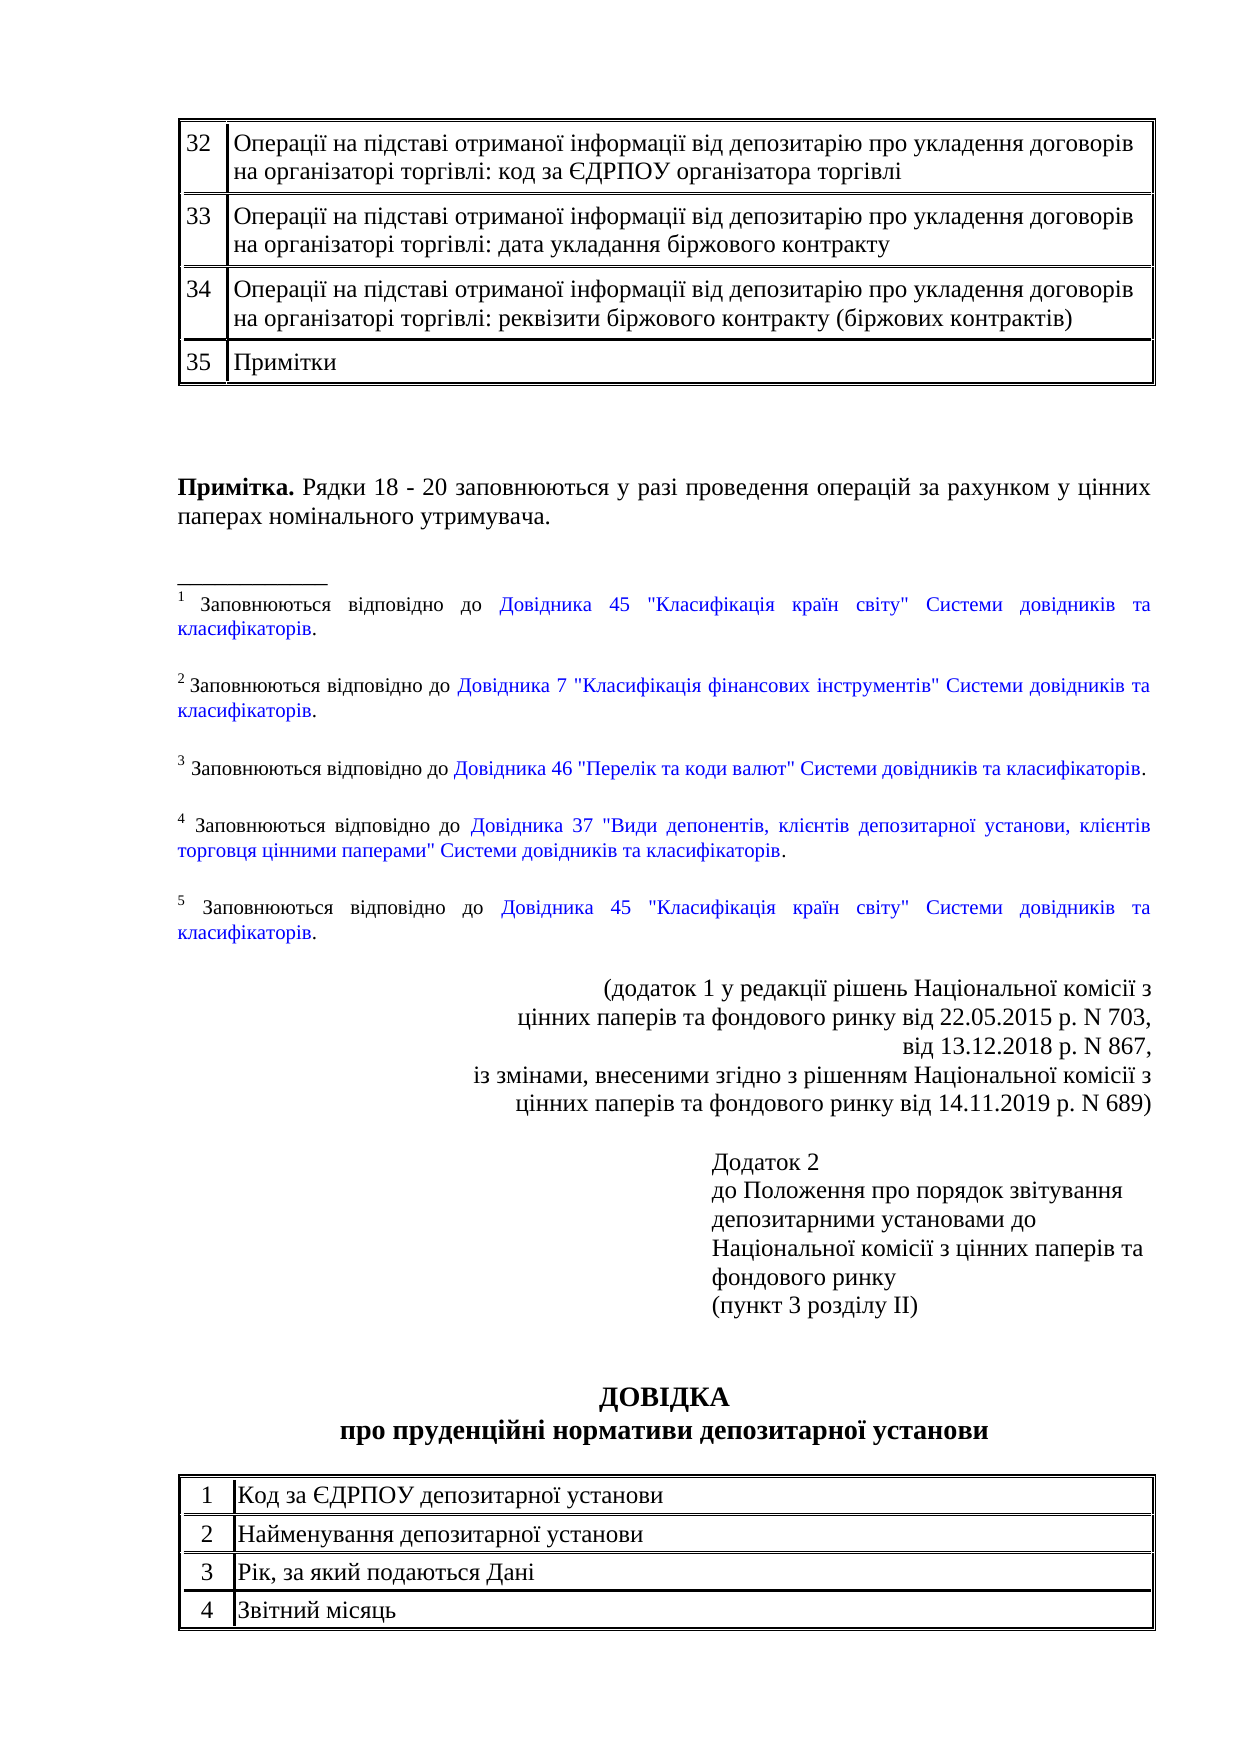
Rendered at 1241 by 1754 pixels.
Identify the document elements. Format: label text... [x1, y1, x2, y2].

text (додаток 1 у редакції рішень Національної комісії з цінних паперів та фондового ринку від 22.05.2015 р. N 703, від 13.12.2018 р. N 867, із змінами, внесеними згідно з рішенням Національної комісії з цінних паперів та фондового ринку від 14.11.2019 р. N 689) [177, 973, 1152, 1117]
text 3 Заповнюються відповідно до Довідника 46 "Перелік та коди валют" Системи довідників та класифікаторів. [177, 752, 1152, 780]
table_cell Рік, за який подаються Дані [234, 1551, 1154, 1589]
text 2 Заповнюються відповідно до Довідника 7 "Класифікація фінансових інструментів" Системи довідників та класифікаторів. [177, 669, 1152, 722]
subtitle ДОВІДКА про пруденційні нормативи депозитарної установи [177, 1380, 1152, 1445]
table_cell Примітки [227, 338, 1154, 382]
table_cell Операції на підставі отриманої інформації від депозитарію про укладення договорів на організаторі торгівлі: код за ЄДРПОУ організатора торгівлі [227, 122, 1152, 191]
table_cell 4 [181, 1589, 234, 1627]
table_cell Операції на підставі отриманої інформації від депозитарію про укладення договорів на організаторі торгівлі: дата укладання біржового контракту [229, 191, 1153, 264]
table_cell 32 [181, 120, 227, 191]
table_header 1 [181, 1478, 234, 1512]
table_cell 3 [180, 1551, 234, 1589]
table_cell 33 [181, 191, 226, 264]
table_header Додаток 2 до Положення про порядок звітування депозитарними установами до Національної комісії з цінних паперів та фондового ринку (пункт 3 розділу II) [709, 1144, 1147, 1322]
table_cell Операції на підставі отриманої інформації від депозитарію про укладення договорів на організаторі торгівлі: реквізити біржового контракту (біржових контрактів) [229, 265, 1153, 338]
table_cell Звітний місяць [234, 1589, 1152, 1627]
table_cell 34 [181, 265, 226, 338]
table_cell 2 [181, 1513, 233, 1551]
table_cell 35 [180, 338, 227, 382]
text 5 Заповнюються відповідно до Довідника 45 "Класифікація країн світу" Системи довідників та класифікаторів. [177, 891, 1152, 944]
text 4 Заповнюються відповідно до Довідника 37 "Види депонентів, клієнтів депозитарної установи, клієнтів торговця цінними паперами" Системи довідників та класифікаторів. [177, 809, 1152, 862]
table_cell Найменування депозитарної установи [236, 1513, 1153, 1551]
table_header Код за ЄДРПОУ депозитарної установи [234, 1478, 1152, 1512]
text ____________ 1 Заповнюються відповідно до Довідника 45 "Класифікація країн світу" Системи довідників та класифікаторів. [177, 559, 1152, 640]
text Примітка. Рядки 18 - 20 заповнюються у разі проведення операцій за рахунком у цінних паперах номінального утримувача. [177, 472, 1152, 530]
